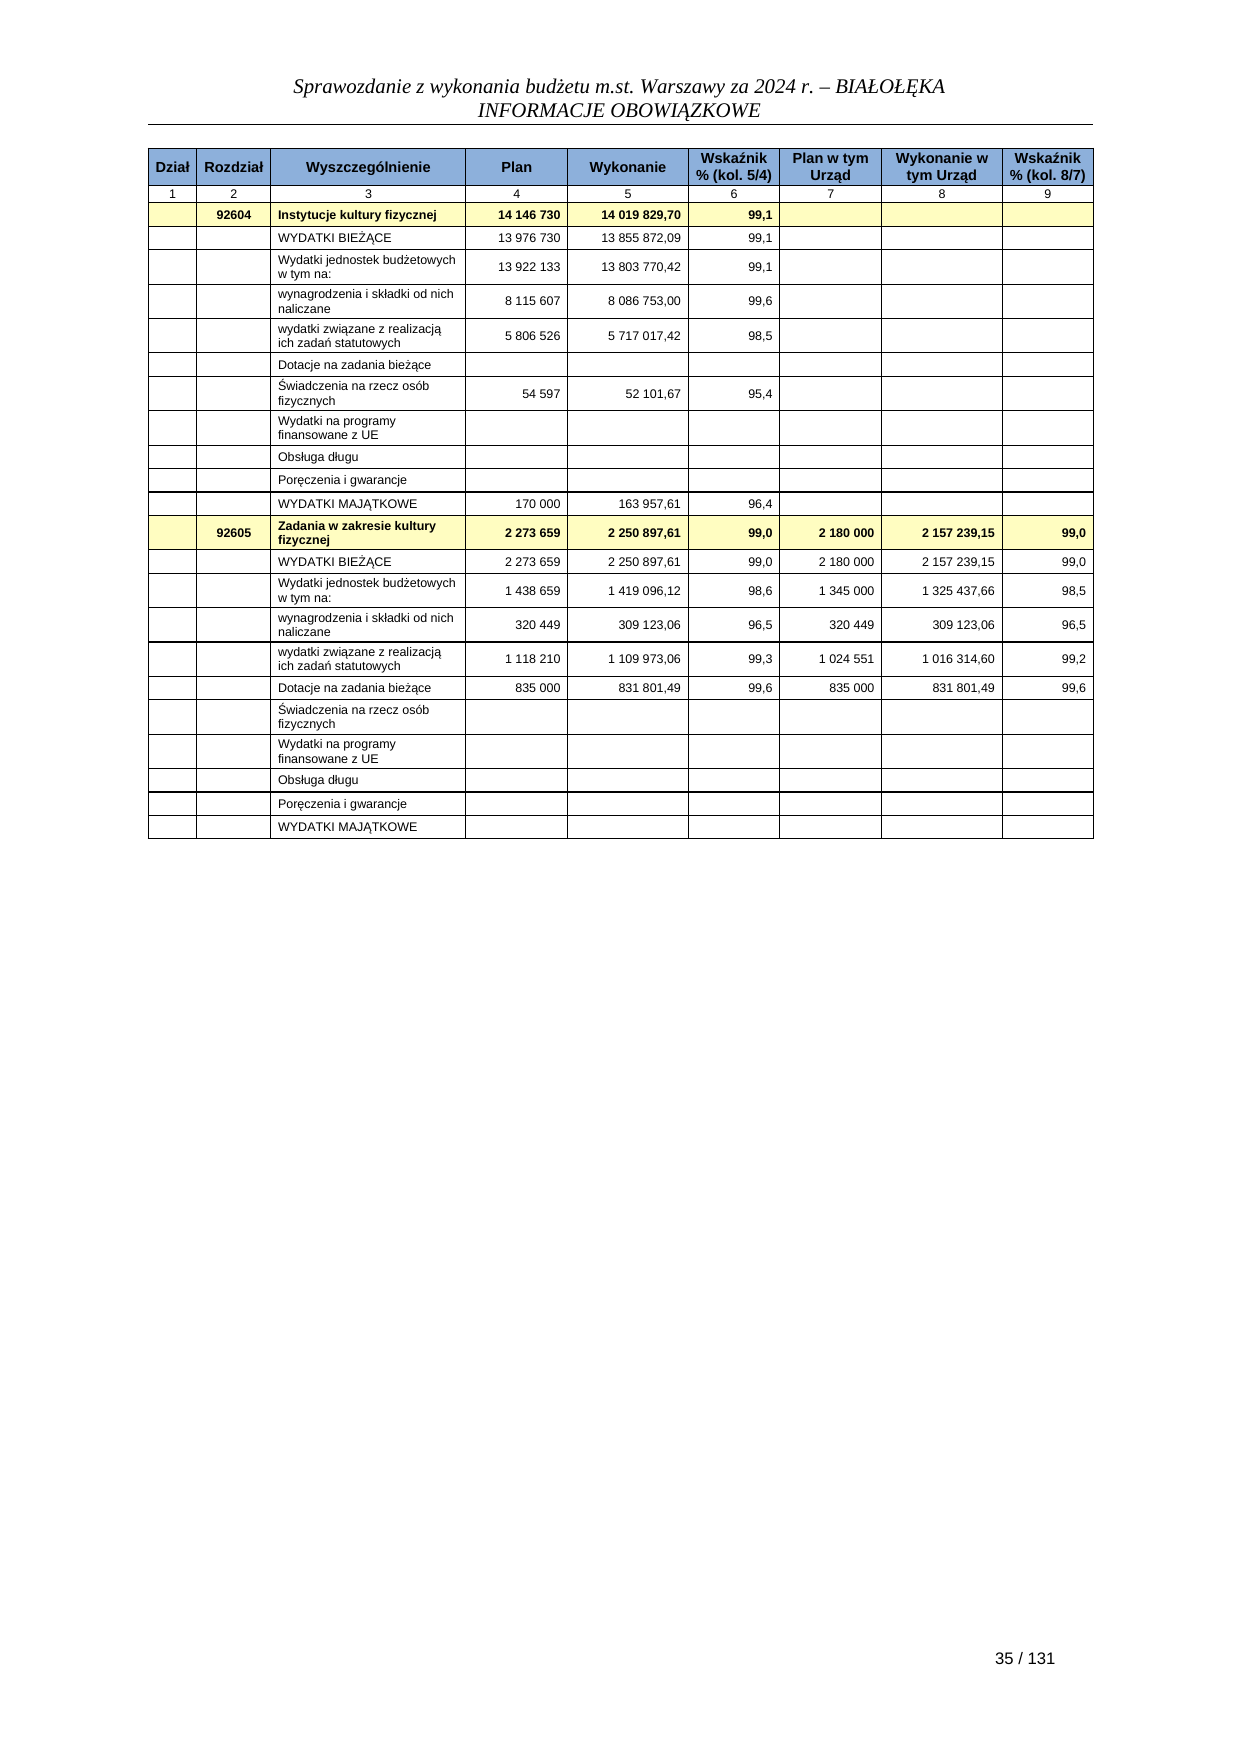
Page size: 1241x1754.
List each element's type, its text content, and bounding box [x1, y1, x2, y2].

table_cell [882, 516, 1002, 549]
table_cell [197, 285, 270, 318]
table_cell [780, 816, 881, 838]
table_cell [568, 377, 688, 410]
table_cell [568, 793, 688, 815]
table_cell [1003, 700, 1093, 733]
table_header Wyszczególnienie [271, 149, 465, 185]
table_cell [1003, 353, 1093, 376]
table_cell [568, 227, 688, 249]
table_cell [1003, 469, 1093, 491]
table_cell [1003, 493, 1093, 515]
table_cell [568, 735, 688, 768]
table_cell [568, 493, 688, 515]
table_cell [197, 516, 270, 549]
table_header Wykonanie [568, 149, 688, 185]
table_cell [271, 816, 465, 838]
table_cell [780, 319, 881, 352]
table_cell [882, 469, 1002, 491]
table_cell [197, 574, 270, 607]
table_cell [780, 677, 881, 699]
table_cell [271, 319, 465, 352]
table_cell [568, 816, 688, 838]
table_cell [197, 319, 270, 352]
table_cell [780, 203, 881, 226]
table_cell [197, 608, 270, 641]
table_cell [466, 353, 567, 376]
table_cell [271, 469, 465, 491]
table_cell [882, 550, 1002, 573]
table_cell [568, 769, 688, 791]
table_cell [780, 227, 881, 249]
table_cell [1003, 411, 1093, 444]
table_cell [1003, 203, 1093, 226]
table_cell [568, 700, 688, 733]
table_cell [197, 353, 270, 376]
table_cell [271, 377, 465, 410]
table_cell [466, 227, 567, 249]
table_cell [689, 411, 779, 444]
table_header Rozdział [197, 149, 270, 185]
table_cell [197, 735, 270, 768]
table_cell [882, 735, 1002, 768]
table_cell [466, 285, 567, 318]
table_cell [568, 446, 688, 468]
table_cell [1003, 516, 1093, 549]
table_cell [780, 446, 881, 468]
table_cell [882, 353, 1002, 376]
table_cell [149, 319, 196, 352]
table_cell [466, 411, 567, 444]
table_header Plan [466, 149, 567, 185]
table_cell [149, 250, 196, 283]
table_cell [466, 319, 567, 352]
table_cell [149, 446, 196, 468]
table_header Wskaźnik % (kol. 5/4) [689, 149, 779, 185]
table_header Wykonanie w tym Urząd [882, 149, 1002, 185]
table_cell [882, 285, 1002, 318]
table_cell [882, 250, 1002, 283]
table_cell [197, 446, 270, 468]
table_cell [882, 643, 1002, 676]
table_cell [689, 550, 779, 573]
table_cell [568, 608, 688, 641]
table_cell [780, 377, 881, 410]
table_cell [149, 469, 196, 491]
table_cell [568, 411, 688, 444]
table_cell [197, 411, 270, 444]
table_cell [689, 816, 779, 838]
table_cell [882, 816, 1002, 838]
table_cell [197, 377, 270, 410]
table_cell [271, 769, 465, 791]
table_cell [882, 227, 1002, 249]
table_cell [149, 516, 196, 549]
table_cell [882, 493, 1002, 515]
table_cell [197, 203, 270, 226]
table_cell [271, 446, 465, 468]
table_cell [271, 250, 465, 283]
table_cell 4 [466, 186, 567, 202]
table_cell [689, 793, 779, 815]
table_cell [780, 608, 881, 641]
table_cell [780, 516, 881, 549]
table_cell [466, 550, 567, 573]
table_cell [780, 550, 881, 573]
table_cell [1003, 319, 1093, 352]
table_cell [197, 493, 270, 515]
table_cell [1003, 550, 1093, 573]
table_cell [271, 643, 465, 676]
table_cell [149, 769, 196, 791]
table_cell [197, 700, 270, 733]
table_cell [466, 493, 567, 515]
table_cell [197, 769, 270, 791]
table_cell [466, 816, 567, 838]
table_cell 2 [197, 186, 270, 202]
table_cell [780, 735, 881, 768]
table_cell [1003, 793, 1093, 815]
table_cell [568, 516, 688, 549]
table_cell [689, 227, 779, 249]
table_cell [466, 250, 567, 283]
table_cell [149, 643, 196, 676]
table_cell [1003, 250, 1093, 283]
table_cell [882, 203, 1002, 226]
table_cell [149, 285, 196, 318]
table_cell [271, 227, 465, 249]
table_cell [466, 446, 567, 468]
table_cell 9 [1003, 186, 1093, 202]
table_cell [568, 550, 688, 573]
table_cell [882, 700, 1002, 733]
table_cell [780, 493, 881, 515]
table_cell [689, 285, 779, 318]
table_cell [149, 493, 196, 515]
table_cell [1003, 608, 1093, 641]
table_cell 7 [780, 186, 881, 202]
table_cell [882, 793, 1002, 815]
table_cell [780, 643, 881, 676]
table_header Dział [149, 149, 196, 185]
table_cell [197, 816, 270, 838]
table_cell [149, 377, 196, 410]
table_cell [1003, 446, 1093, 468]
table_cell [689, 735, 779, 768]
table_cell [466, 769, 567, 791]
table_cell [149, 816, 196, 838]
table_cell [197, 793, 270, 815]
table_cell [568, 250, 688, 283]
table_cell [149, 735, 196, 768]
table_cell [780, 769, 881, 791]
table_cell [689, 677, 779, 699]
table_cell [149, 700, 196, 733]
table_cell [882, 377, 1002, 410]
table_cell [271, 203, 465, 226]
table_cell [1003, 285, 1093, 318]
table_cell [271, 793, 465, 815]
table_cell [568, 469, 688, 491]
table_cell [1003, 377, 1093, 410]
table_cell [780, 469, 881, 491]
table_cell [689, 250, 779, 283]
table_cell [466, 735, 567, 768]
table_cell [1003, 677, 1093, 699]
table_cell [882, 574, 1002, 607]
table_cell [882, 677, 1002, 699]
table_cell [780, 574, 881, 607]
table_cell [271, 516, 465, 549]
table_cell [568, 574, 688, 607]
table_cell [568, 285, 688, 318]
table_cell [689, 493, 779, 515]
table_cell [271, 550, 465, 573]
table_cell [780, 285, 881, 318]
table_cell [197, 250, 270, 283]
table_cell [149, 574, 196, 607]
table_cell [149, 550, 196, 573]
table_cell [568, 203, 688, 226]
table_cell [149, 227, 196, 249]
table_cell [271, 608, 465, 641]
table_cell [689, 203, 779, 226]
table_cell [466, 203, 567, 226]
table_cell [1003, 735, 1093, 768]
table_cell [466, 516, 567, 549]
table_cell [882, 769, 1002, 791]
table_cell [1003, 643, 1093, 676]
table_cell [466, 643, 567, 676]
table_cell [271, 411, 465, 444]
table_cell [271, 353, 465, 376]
table_cell 8 [882, 186, 1002, 202]
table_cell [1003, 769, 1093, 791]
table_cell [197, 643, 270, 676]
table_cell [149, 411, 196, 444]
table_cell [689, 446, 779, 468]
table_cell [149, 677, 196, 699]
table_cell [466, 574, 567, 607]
table_header Plan w tym Urząd [780, 149, 881, 185]
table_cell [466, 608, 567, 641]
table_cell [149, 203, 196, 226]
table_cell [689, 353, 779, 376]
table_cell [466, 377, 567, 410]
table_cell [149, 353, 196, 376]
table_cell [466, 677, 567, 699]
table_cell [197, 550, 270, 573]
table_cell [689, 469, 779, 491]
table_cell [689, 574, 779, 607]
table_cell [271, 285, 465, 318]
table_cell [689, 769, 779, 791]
table_cell 5 [568, 186, 688, 202]
table_cell 3 [271, 186, 465, 202]
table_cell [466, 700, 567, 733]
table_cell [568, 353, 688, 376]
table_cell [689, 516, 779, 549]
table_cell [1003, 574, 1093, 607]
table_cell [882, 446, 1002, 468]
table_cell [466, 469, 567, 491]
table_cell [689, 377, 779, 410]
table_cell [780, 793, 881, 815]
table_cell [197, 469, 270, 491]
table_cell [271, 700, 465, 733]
table_header Wskaźnik % (kol. 8/7) [1003, 149, 1093, 185]
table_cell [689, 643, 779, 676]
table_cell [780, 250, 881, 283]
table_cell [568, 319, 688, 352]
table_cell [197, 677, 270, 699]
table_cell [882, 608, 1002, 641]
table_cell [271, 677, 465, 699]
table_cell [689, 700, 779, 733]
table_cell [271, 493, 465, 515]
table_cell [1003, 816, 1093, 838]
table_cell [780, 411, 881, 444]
table_cell 6 [689, 186, 779, 202]
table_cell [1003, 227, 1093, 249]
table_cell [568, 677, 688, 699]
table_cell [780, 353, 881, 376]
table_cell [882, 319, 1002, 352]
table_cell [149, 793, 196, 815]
table_cell 1 [149, 186, 196, 202]
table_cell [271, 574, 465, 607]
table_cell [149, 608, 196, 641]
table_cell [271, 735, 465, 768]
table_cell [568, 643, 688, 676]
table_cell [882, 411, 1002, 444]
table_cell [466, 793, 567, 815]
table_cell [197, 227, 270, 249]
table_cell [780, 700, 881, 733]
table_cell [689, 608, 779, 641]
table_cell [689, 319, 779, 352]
